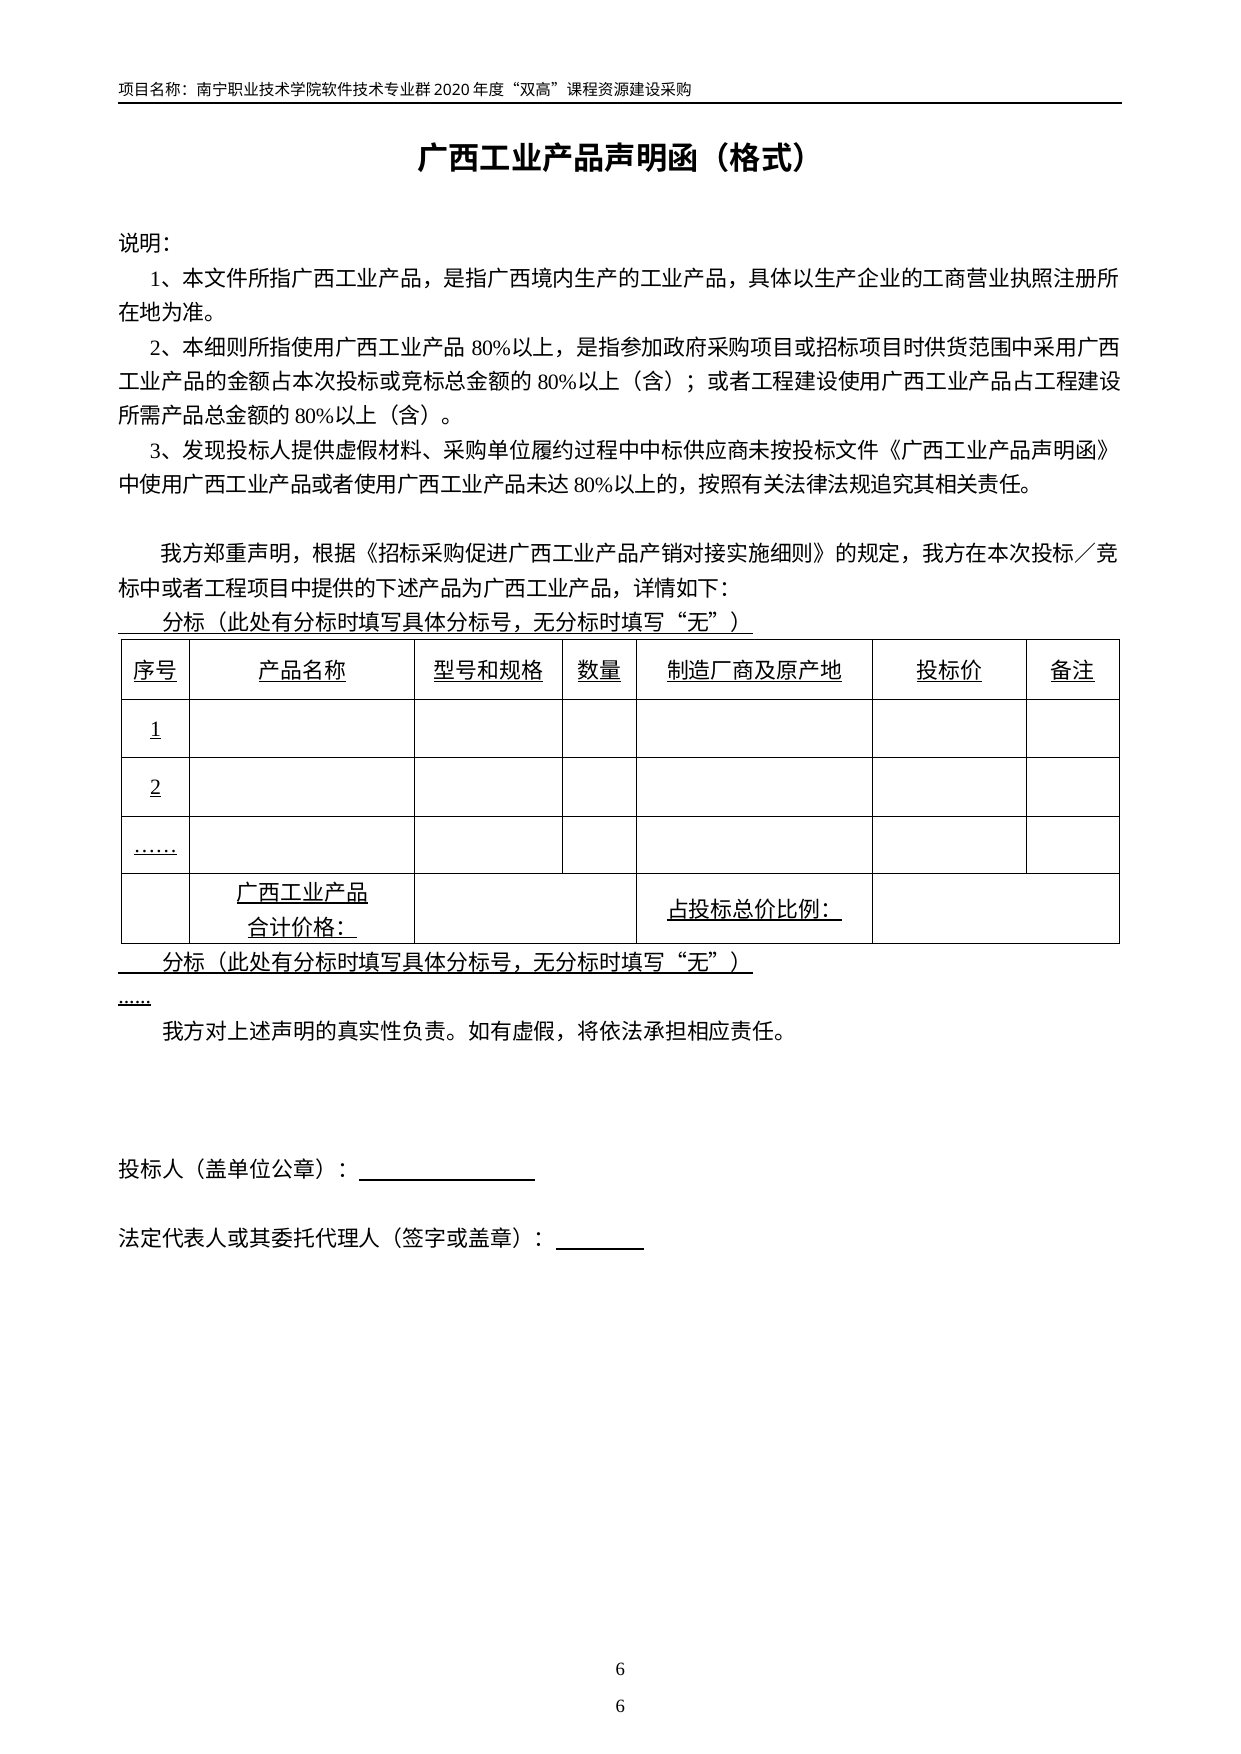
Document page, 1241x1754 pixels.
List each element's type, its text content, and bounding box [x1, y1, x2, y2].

table_cell [415, 700, 562, 757]
table_cell [873, 874, 1119, 943]
table_cell [190, 817, 414, 873]
table_header 序号 [122, 640, 189, 699]
table_cell [415, 874, 636, 943]
text 法定代表人或其委托代理人（签字或盖章）： [118, 1219, 1122, 1254]
table_cell [873, 700, 1026, 757]
table_cell [415, 817, 562, 873]
table_cell [1027, 817, 1119, 873]
text 广西工业产品声明函（格式） [118, 121, 1122, 190]
text 分标（此处有分标时填写具体分标号，无分标时填写“无”） [118, 604, 1122, 638]
table_cell [563, 700, 636, 757]
text 1、本文件所指广西工业产品，是指广西境内生产的工业产品，具体以生产企业的工商营业执照注册所在地为准。 [118, 259, 1122, 328]
table_header 数量 [563, 640, 636, 699]
table_header 制造厂商及原产地 [637, 640, 872, 699]
table_cell [122, 874, 189, 943]
text 分标（此处有分标时填写具体分标号，无分标时填写“无”） [118, 944, 1122, 978]
table_cell [637, 700, 872, 757]
table_cell 占投标总价比例： [637, 874, 872, 943]
table_cell [563, 758, 636, 816]
table_cell [1027, 700, 1119, 757]
table_header 产品名称 [190, 640, 414, 699]
table_cell [415, 758, 562, 816]
text ...... [118, 978, 1122, 1013]
text 2、本细则所指使用广西工业产品 80%以上，是指参加政府采购项目或招标项目时供货范围中采用广西工业产品的金额占本次投标或竞标总金额的80%以上（含）；或者工程建设使用广西工业产品占工程建设所需产品总金额的80%以上（含）。 [118, 328, 1122, 432]
table_cell [873, 817, 1026, 873]
text 投标人（盖单位公章）： [118, 1151, 1122, 1185]
table_cell 广西工业产品 合计价格： [190, 874, 414, 943]
table_cell [637, 758, 872, 816]
text 我方郑重声明，根据《招标采购促进广西工业产品产销对接实施细则》的规定，我方在本次投标∕竞标中或者工程项目中提供的下述产品为广西工业产品，详情如下： [118, 535, 1122, 604]
table_cell [1027, 758, 1119, 816]
text 我方对上述声明的真实性负责。如有虚假，将依法承担相应责任。 [118, 1013, 1122, 1047]
table_header 投标价 [873, 640, 1026, 699]
table_header 备注 [1027, 640, 1119, 699]
table_header 型号和规格 [415, 640, 562, 699]
table_cell 2 [122, 758, 189, 816]
text 说明： [118, 225, 1122, 259]
table_cell [190, 700, 414, 757]
table_cell [637, 817, 872, 873]
table_cell …… [122, 817, 189, 873]
text 3、发现投标人提供虚假材料、采购单位履约过程中中标供应商未按投标文件《广西工业产品声明函》中使用广西工业产品或者使用广西工业产品未达80%以上的，按照有关法律法规追究其相关责任。 [118, 432, 1122, 501]
table_cell [190, 758, 414, 816]
table_cell 1 [122, 700, 189, 757]
table_cell [563, 817, 636, 873]
table_cell [873, 758, 1026, 816]
